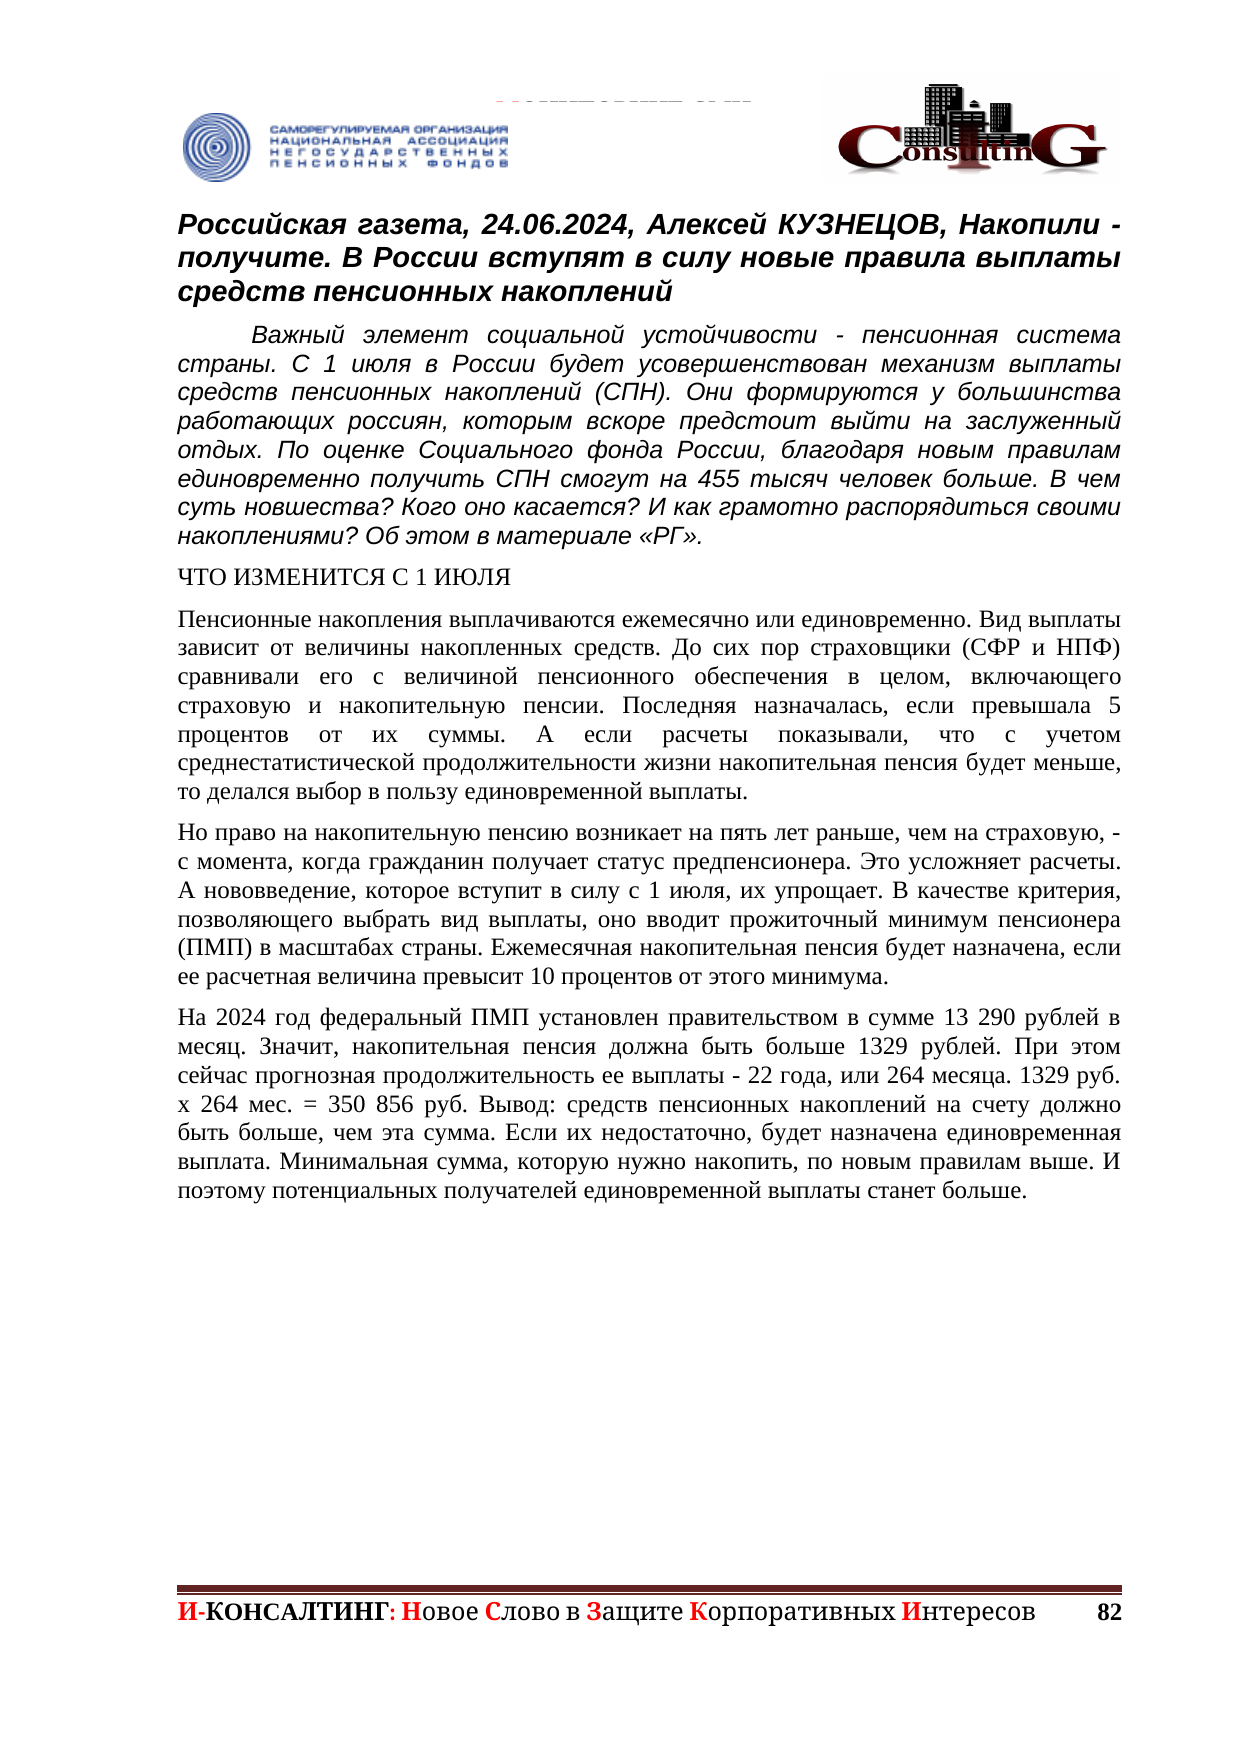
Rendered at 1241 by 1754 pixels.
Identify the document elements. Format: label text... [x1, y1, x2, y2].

picture [183, 113, 508, 182]
subtitle Важный элемент социальной устойчивости - пенсионная система страны. С 1 июля в России будет усовершенствован механизм выплаты средств пенсионных накоплений (СПН). Они формируются у большинства работающих россиян, которым вскоре предстоит выйти на заслуженный отдых. По оценке Социального фонда России, благодаря новым правилам единовременно получить СПН смогут на 455 тысяч человек больше. В чем суть новшества? Кого оно касается? И как грамотно распорядиться своими накоплениями? Об этом в материале «РГ». [177, 320, 1122, 550]
text Но право на накопительную пенсию возникает на пять лет раньше, чем на страховую, - с момента, когда гражданин получает статус предпенсионера. Это усложняет расчеты. А нововведение, которое вступит в силу с 1 июля, их упрощает. В качестве критерия, позволяющего выбрать вид выплаты, оно вводит прожиточный минимум пенсионера (ПМП) в масштабах страны. Ежемесячная накопительная пенсия будет назначена, если ее расчетная величина превысит 10 процентов от этого минимума. [177, 817, 1122, 990]
text Пенсионные накопления выплачиваются ежемесячно или единовременно. Вид выплаты зависит от величины накопленных средств. До сих пор страховщики (СФР и НПФ) сравнивали его с величиной пенсионного обеспечения в целом, включающего страховую и накопительную пенсии. Последняя назначалась, если превышала 5 процентов от их суммы. А если расчеты показывали, что с учетом среднестатистической продолжительности жизни накопительная пенсия будет меньше, то делался выбор в пользу единовременной выплаты. [177, 604, 1122, 805]
subtitle Российская газета, 24.06.2024, Алексей КУЗНЕЦОВ, Накопили - получите. В России вступят в силу новые правила выплаты средств пенсионных накоплений [177, 207, 1122, 307]
text На 2024 год федеральный ПМП установлен правительством в сумме 13 290 рублей в месяц. Значит, накопительная пенсия должна быть больше 1329 рублей. При этом сейчас прогнозная продолжительность ее выплаты - 22 года, или 264 месяца. 1329 руб. х 264 мес. = 350 856 руб. Вывод: средств пенсионных накоплений на счету должно быть больше, чем эта сумма. Если их недостаточно, будет назначена единовременная выплата. Минимальная сумма, которую нужно накопить, по новым правилам выше. И поэтому потенциальных получателей единовременной выплаты станет больше. [177, 1002, 1122, 1204]
picture [821, 73, 1122, 182]
text ЧТО ИЗМЕНИТСЯ С 1 ИЮЛЯ [177, 562, 1122, 591]
